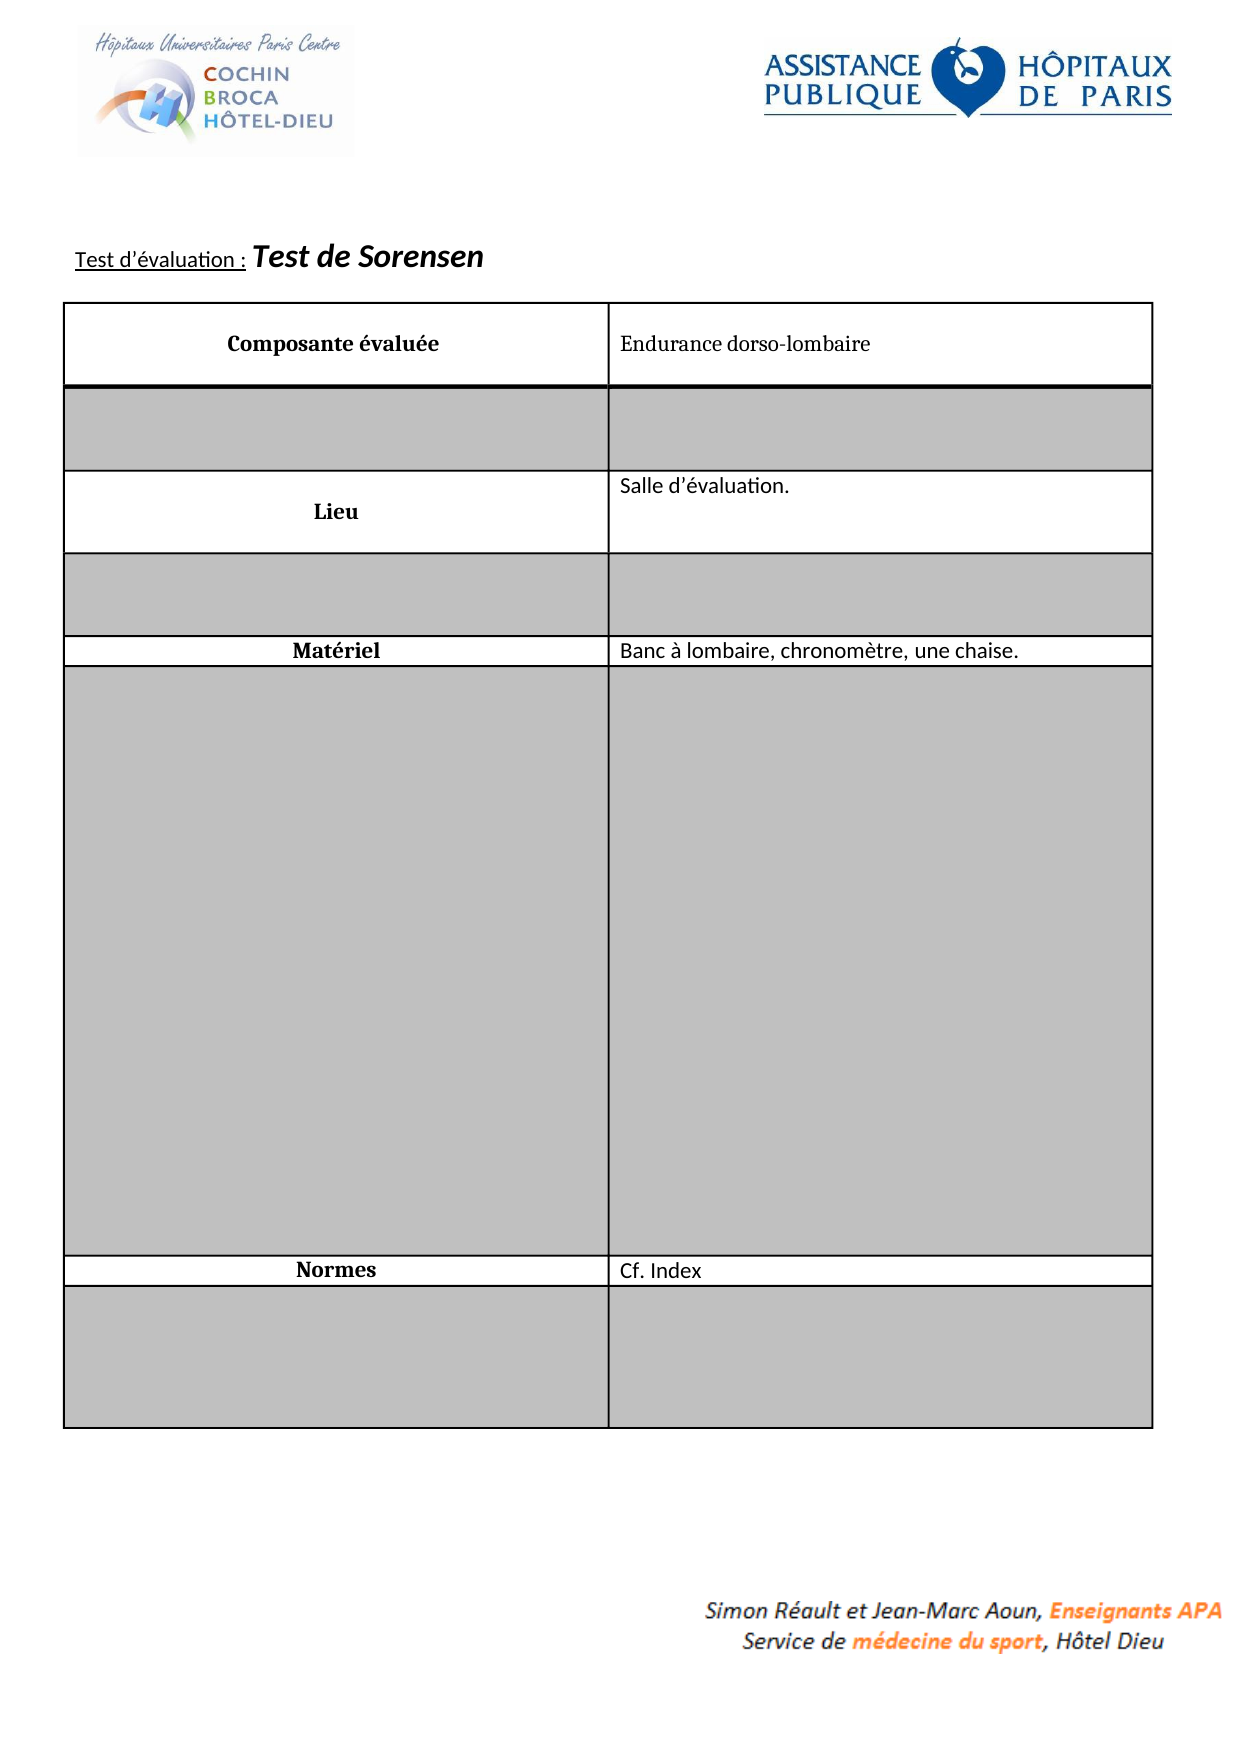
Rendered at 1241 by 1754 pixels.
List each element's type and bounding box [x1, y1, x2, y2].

picture [77, 25, 355, 157]
picture [704, 1601, 1222, 1654]
picture [764, 37, 1172, 118]
